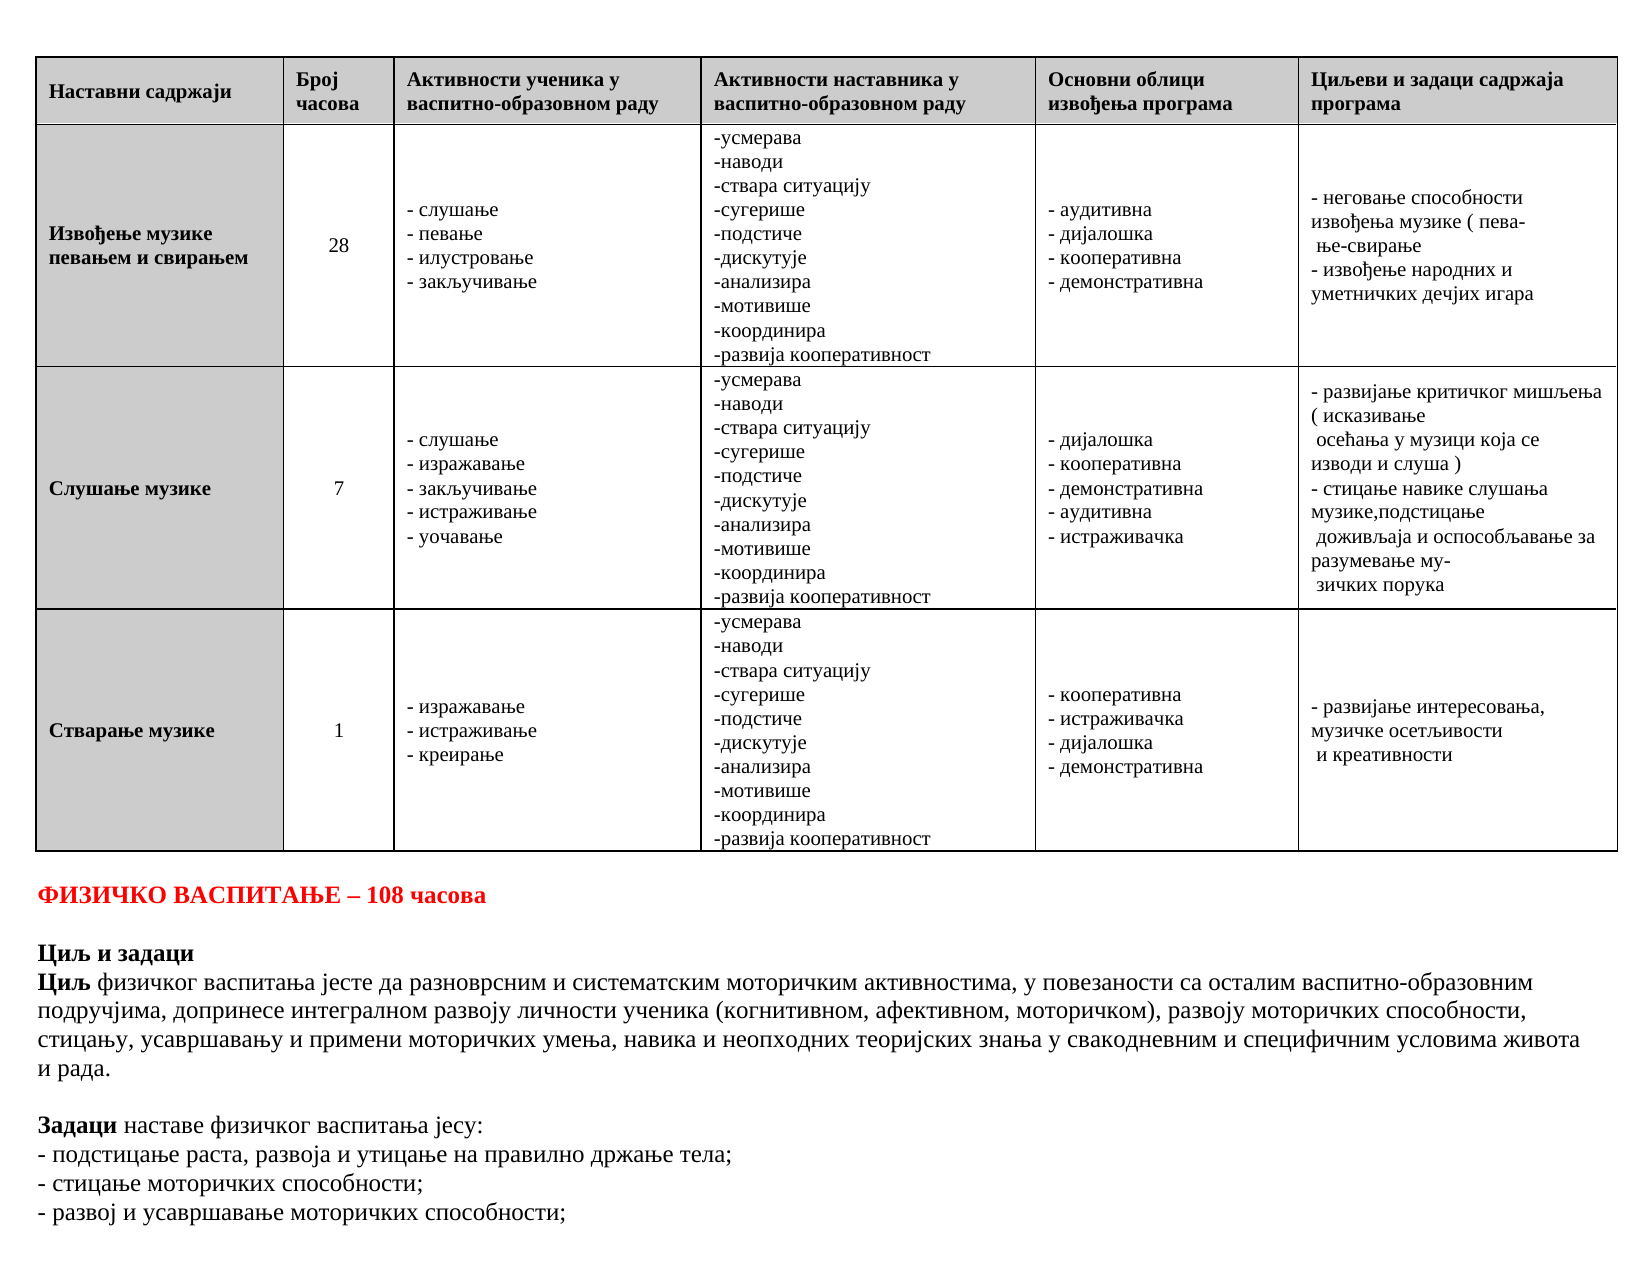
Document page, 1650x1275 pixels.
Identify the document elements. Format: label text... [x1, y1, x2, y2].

table_cell - неговање способности извођења музике ( пева- ње-свирање - извођење народних и уметничких дечјих игара [1299, 124, 1617, 366]
text Циљ и задаци [37, 938, 1594, 967]
table_cell - слушање - певање - илустровање - закључивање [395, 125, 700, 366]
table_cell - кооперативна - истраживачка - дијалошка - демонстративна [1036, 610, 1298, 850]
table_cell Извођење музике певањем и свирањем [37, 125, 283, 366]
table_header Активности наставника у васпитно-образовном раду [702, 58, 1035, 123]
table_cell - развијање критичког мишљења ( исказивање осећања у музици која се изводи и слуша ) - стицање навике слушања музике,подстицање доживљаја и оспособљавање за разумевање му- зичких порука [1299, 366, 1617, 608]
table_cell - развијање интересовања, музичке осетљивости и креативности [1299, 608, 1617, 850]
table_header Наставни садржаји [37, 58, 283, 123]
table_cell - аудитивна - дијалошка - кооперативна - демонстративна [1036, 125, 1298, 366]
table_cell -усмерава -наводи -ствара ситуацију -сугерише -подстиче -дискутује -анализира -мотивише -координира -развија кооперативност [702, 125, 1035, 366]
table_cell - слушање - изражавање - закључивање - истраживање - уочавање [395, 367, 700, 608]
text Задаци наставе физичког васпитања јесу: [37, 1110, 1594, 1139]
table_header Број часова [284, 58, 393, 123]
text - стицање моторичких способности; [37, 1168, 1594, 1197]
table_header Активности ученика у васпитно-образовном раду [395, 58, 700, 123]
table_header Основни облици извођења програма [1036, 58, 1298, 123]
text ФИЗИЧКО ВАСПИТАЊЕ – 108 часова [37, 880, 1594, 909]
table_cell - дијалошка - кооперативна - демонстративна - аудитивна - истраживачка [1036, 367, 1298, 608]
table_cell 1 [284, 610, 393, 850]
table_header Циљеви и задаци садржаја програма [1299, 58, 1617, 123]
table_cell Слушање музике [37, 367, 283, 608]
table_cell -усмерава -наводи -ствара ситуацију -сугерише -подстиче -дискутује -анализира -мотивише -координира -развија кооперативност [702, 610, 1035, 850]
text - развој и усавршавање моторичких способности; [37, 1197, 1594, 1225]
table_cell Стварање музике [37, 610, 283, 850]
table_cell 28 [284, 125, 393, 366]
table_cell -усмерава -наводи -ствара ситуацију -сугерише -подстиче -дискутује -анализира -мотивише -координира -развија кооперативност [702, 367, 1035, 608]
table_cell - изражавање - истраживање - креирање [395, 610, 700, 850]
text Циљ физичког васпитања јесте да разноврсним и систематским моторичким активностима, у повезаности са осталим васпитно-образовним подручјима, допринесе интегралном развоју личности ученика (когнитивном, афективном, моторичком), развоју моторичких способности, стицању, усавршавању и примени моторичких умења, навика и неопходних теоријских знања у свакодневним и специфичним условима живота и рада. [37, 967, 1594, 1082]
table_cell 7 [284, 367, 393, 608]
text - подстицање раста, развоја и утицање на правилно држање тела; [37, 1139, 1594, 1168]
